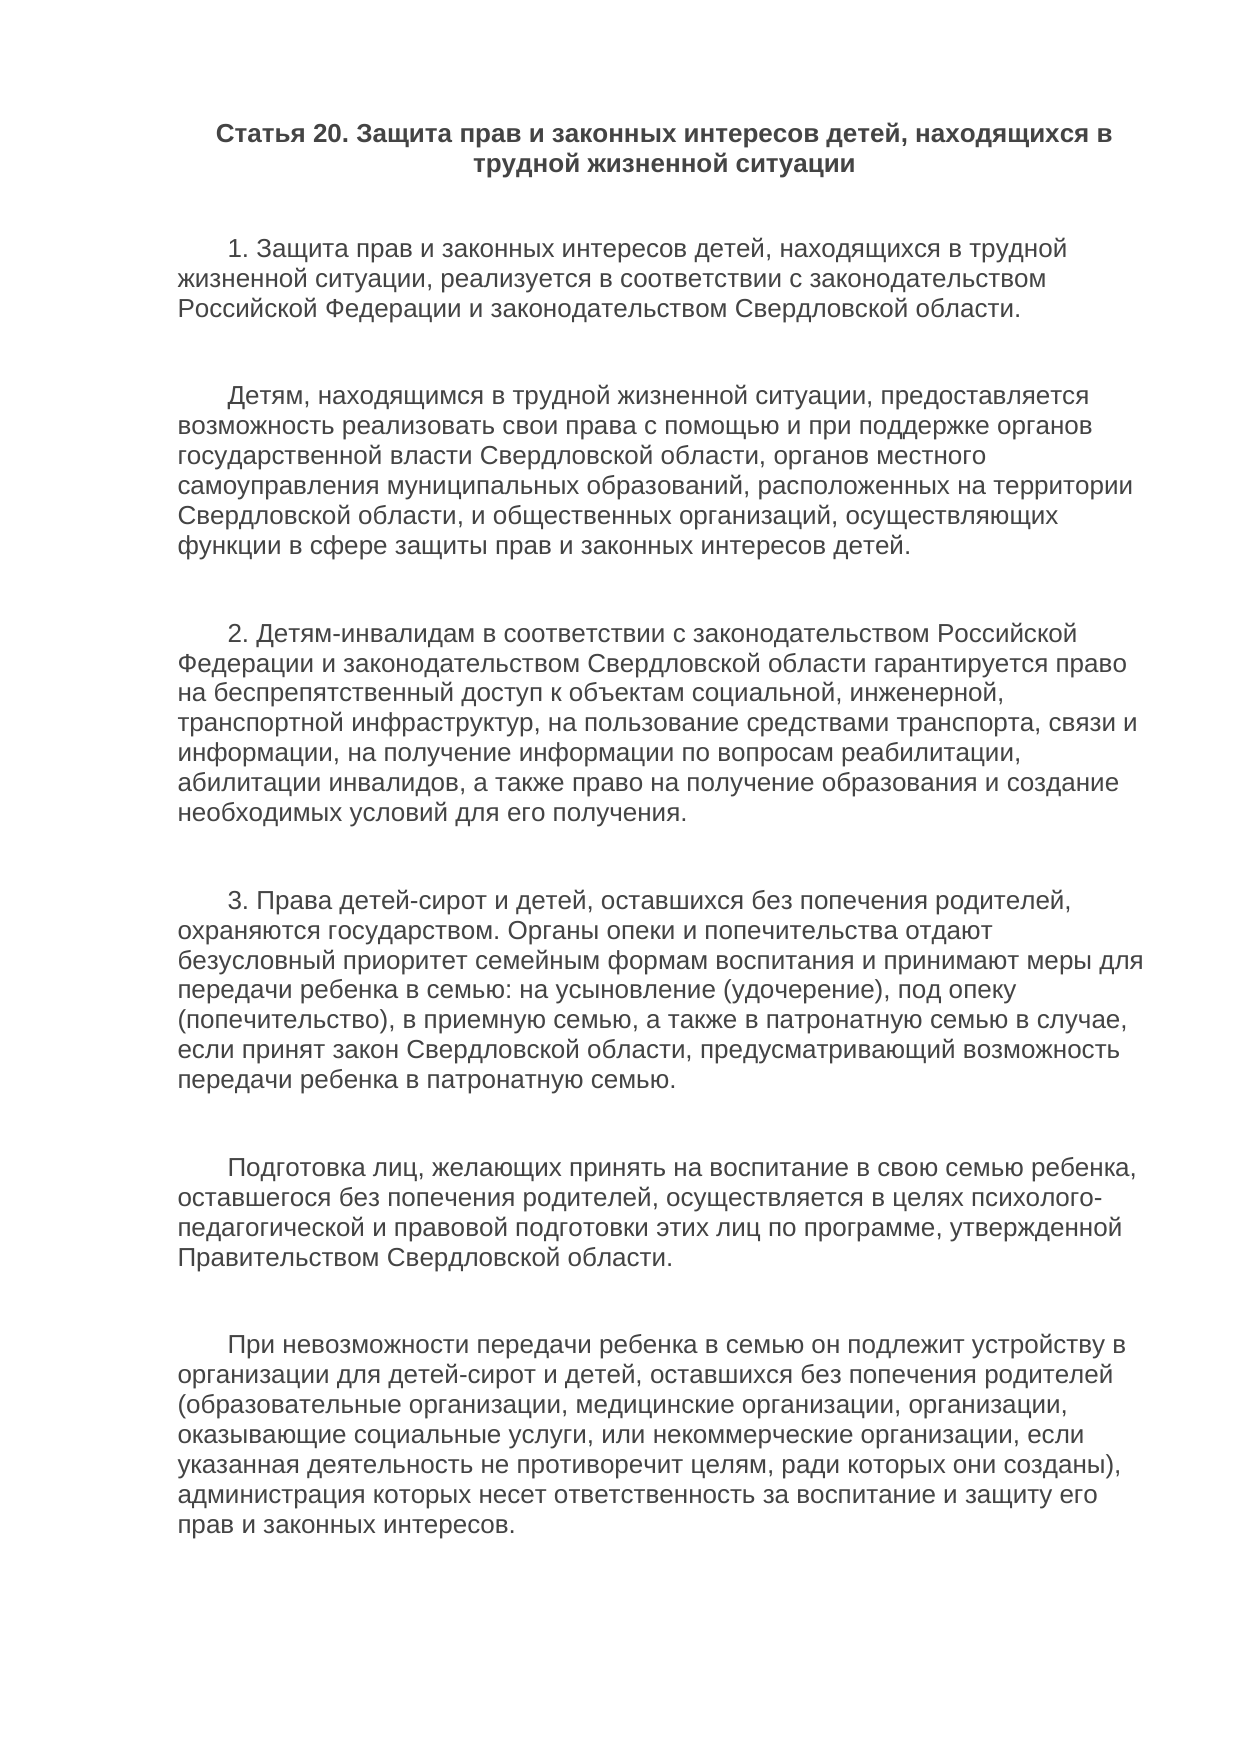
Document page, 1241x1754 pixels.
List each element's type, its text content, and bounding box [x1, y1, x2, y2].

text 1. Защита прав и законных интересов детей, находящихся в трудной жизненной ситуации, реализуется в соответствии с законодательством Российской Федерации и законодательством Свердловской области. [177, 233, 1152, 351]
text 3. Права детей-сирот и детей, оставшихся без попечения родителей, охраняются государством. Органы опеки и попечительства отдают безусловный приоритет семейным формам воспитания и принимают меры для передачи ребенка в семью: на усыновление (удочерение), под опеку (попечительство), в приемную семью, а также в патронатную семью в случае, если принят закон Свердловской области, предусматривающий возможность передачи ребенка в патронатную семью. [177, 885, 1152, 1122]
text Детям, находящимся в трудной жизненной ситуации, предоставляется возможность реализовать свои права с помощью и при поддержке органов государственной власти Свердловской области, органов местного самоуправления муниципальных образований, расположенных на территории Свердловской области, и общественных организаций, осуществляющих функции в сфере защиты прав и законных интересов детей. [177, 380, 1152, 588]
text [177, 118, 1152, 178]
text 2. Детям-инвалидам в соответствии с законодательством Российской Федерации и законодательством Свердловской области гарантируется право на беспрепятственный доступ к объектам социальной, инженерной, транспортной инфраструктур, на пользование средствами транспорта, связи и информации, на получение информации по вопросам реабилитации, абилитации инвалидов, а также право на получение образования и создание необходимых условий для его получения. [177, 618, 1152, 855]
text Подготовка лиц, желающих принять на воспитание в свою семью ребенка, оставшегося без попечения родителей, осуществляется в целях психолого-педагогической и правовой подготовки этих лиц по программе, утвержденной Правительством Свердловской области. [177, 1152, 1152, 1300]
text При невозможности передачи ребенка в семью он подлежит устройству в организации для детей-сирот и детей, оставшихся без попечения родителей (образовательные организации, медицинские организации, организации, оказывающие социальные услуги, или некоммерческие организации, если указанная деятельность не противоречит целям, ради которых они созданы), администрация которых несет ответственность за воспитание и защиту его прав и законных интересов. [177, 1329, 1152, 1567]
